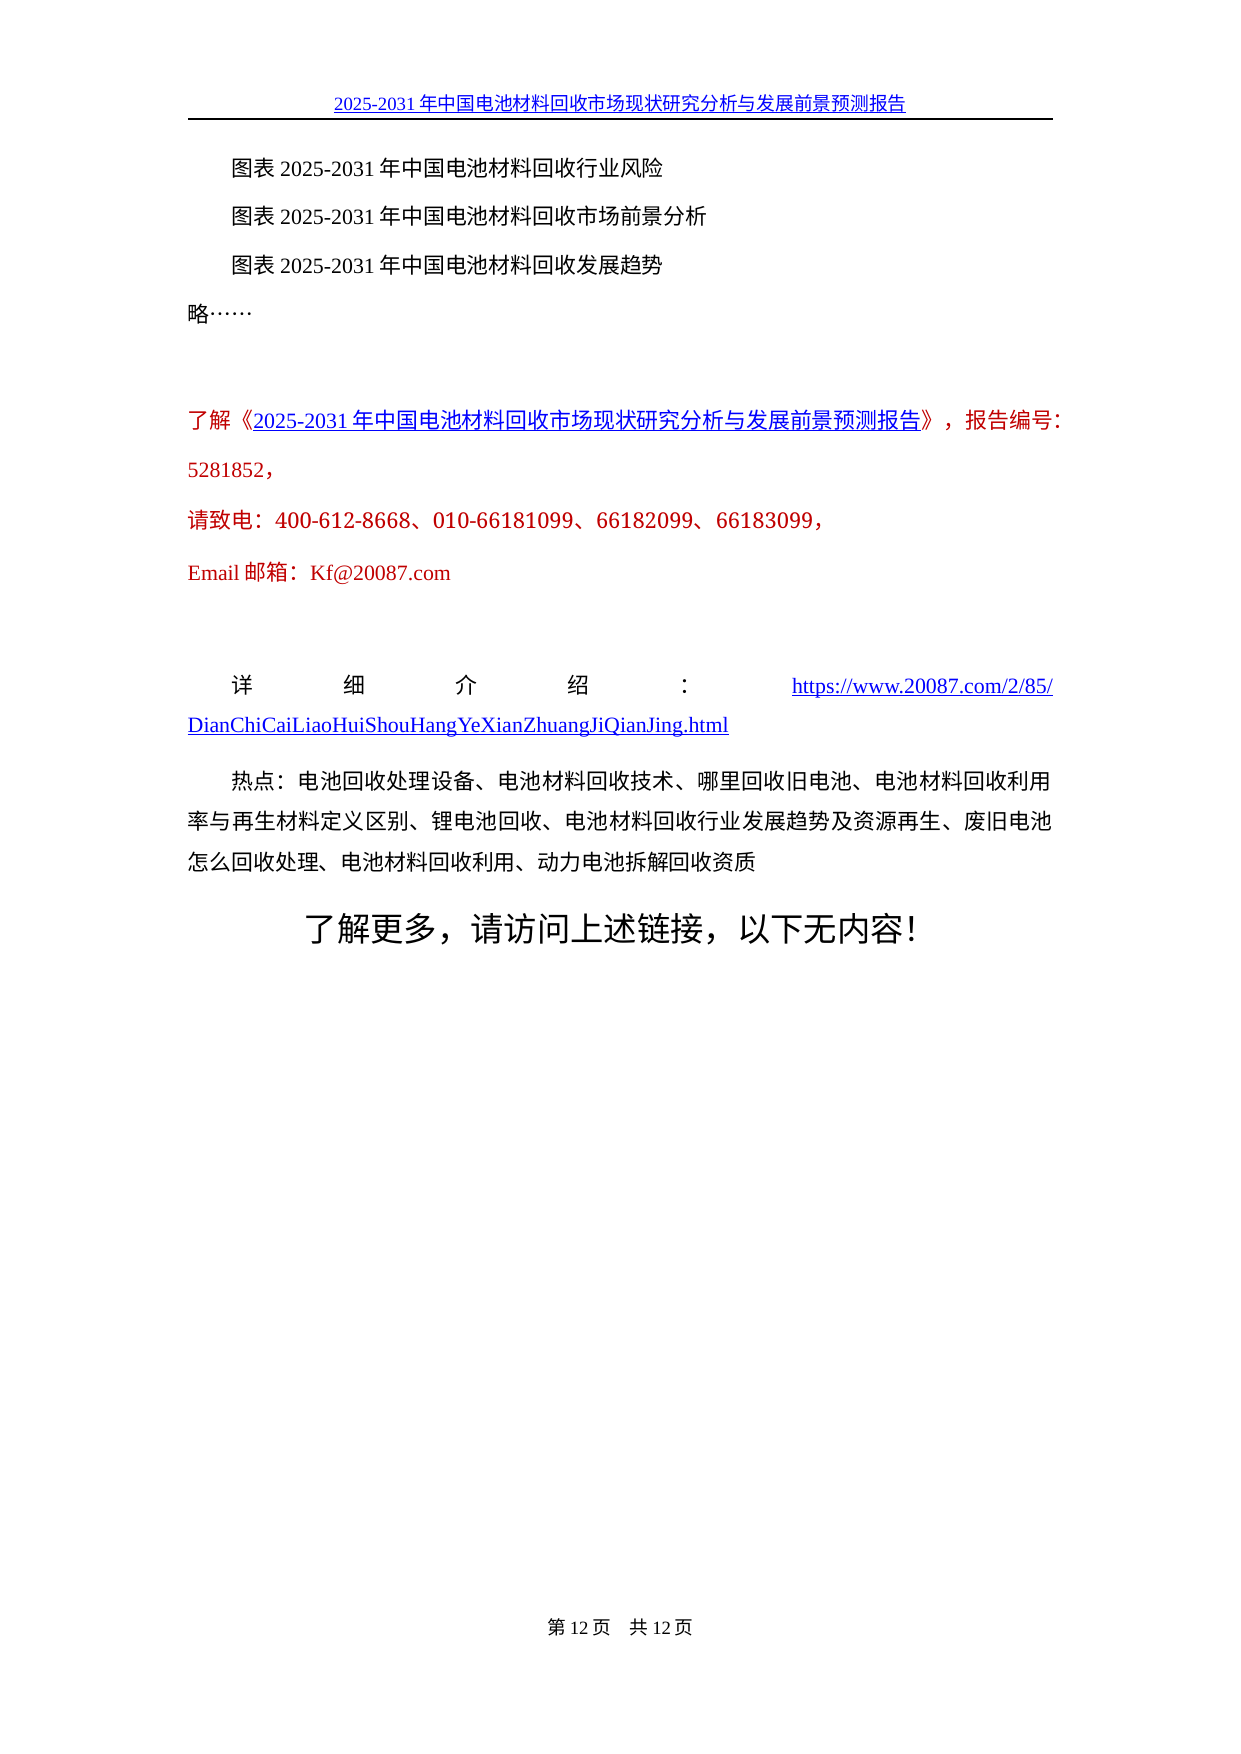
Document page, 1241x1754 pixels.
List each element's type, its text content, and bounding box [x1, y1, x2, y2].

text 了解《2025-2031年中国电池材料回收市场现状研究分析与发展前景预测报告》，报告编号：5281852， [187, 403, 1053, 484]
text 热点：电池回收处理设备、电池材料回收技术、哪里回收旧电池、电池材料回收利用率与再生材料定义区别、锂电池回收、电池材料回收行业发展趋势及资源再生、废旧电池怎么回收处理、电池材料回收利用、动力电池拆解回收资质 [187, 763, 1053, 877]
text Email邮箱：Kf@20087.com [187, 555, 1053, 587]
text 详细介绍：https://www.20087.com/2/85/DianChiCaiLiaoHuiShouHangYeXianZhuangJiQianJing.html [187, 668, 1053, 741]
title 了解更多，请访问上述链接，以下无内容！ [187, 894, 1053, 959]
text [187, 150, 1053, 329]
text 请致电：400-612-8668、010-66181099、66182099、66183099， [187, 503, 1053, 536]
